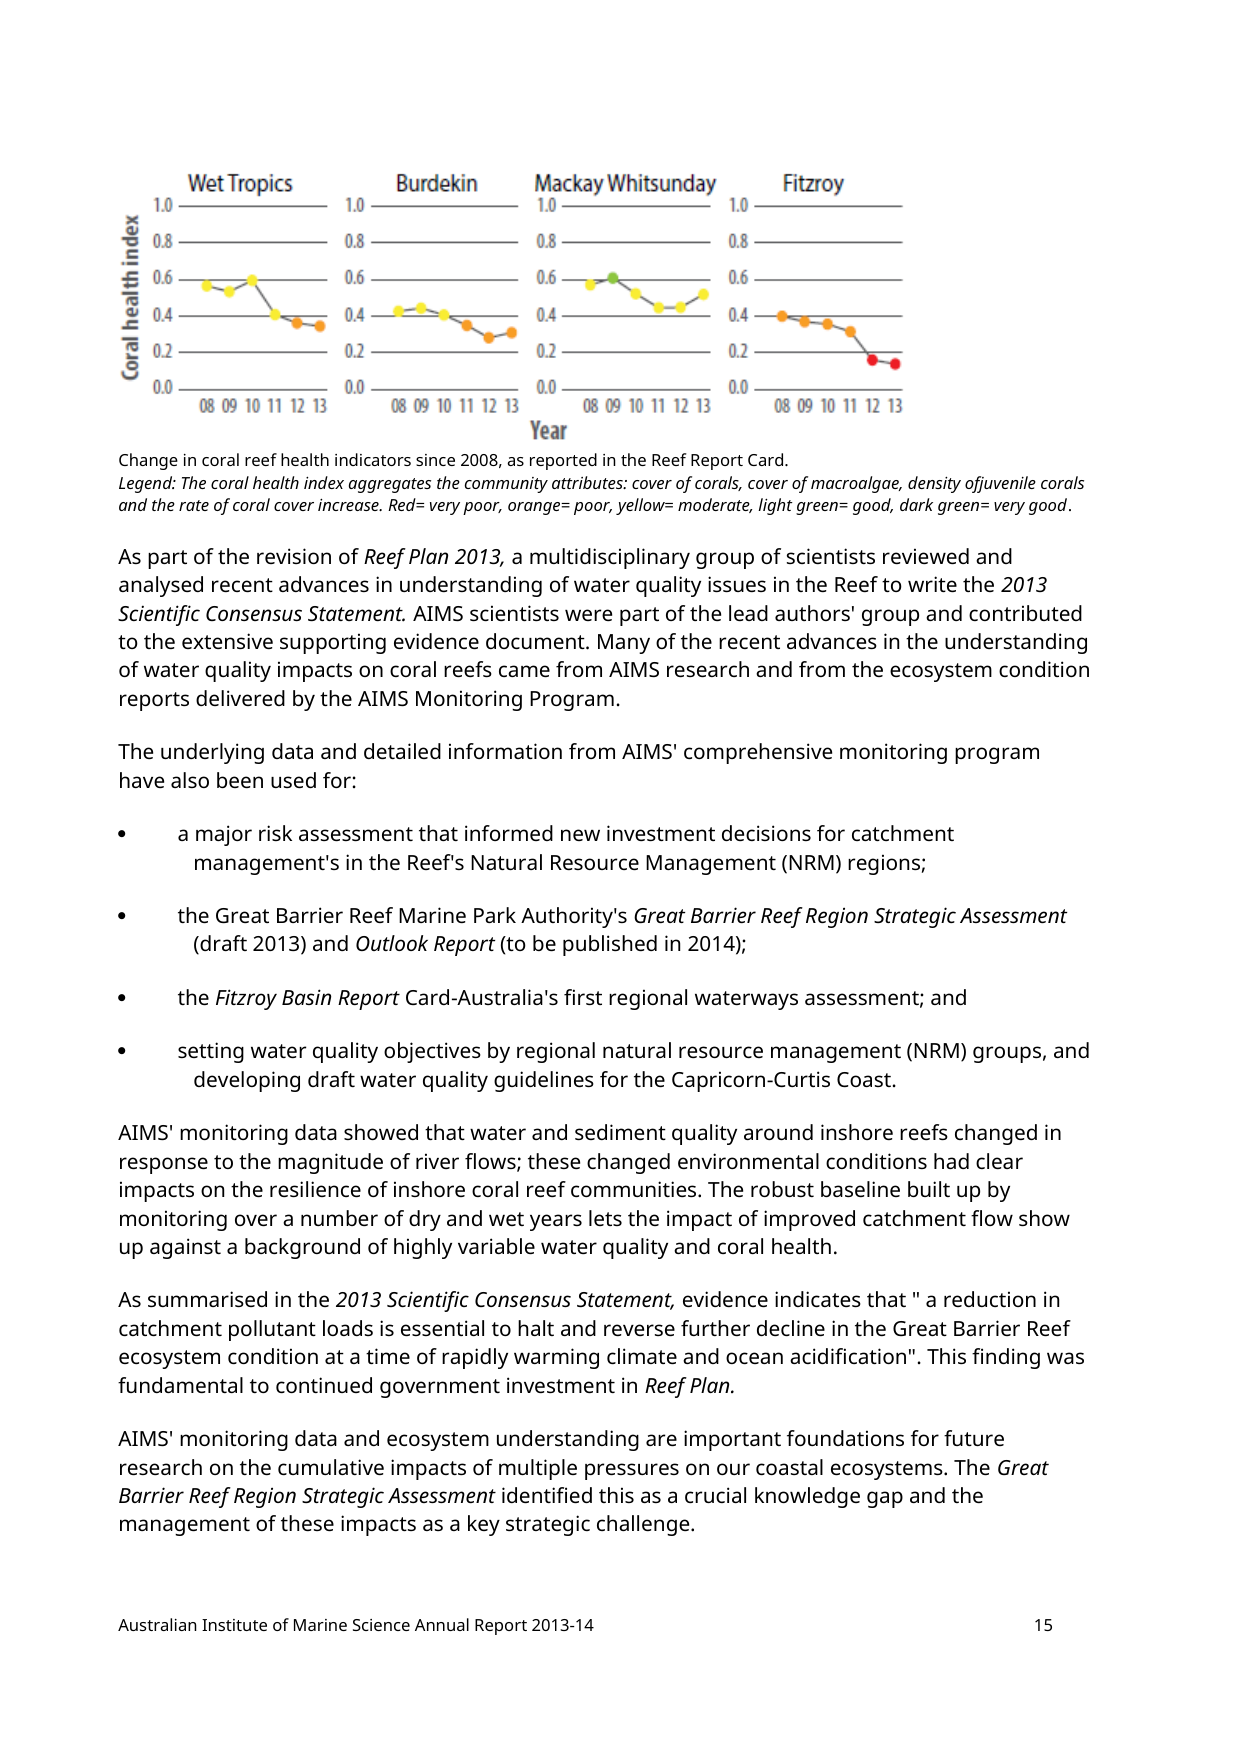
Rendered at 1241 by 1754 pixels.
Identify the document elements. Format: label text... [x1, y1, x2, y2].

text Change in coral reef health indicators since 2008, as reported in the Reef Report Card. [118, 449, 1092, 471]
text As summarised in the 2013 Scientific Consensus Statement, evidence indicates that " a reduction in catchment pollutant loads is essential to halt and reverse further decline in the Great Barrier Reef ecosystem condition at a time of rapidly warming climate and ocean acidification". This finding was fundamental to continued government investment in Reef Plan. [118, 1286, 1092, 1399]
list the Great Barrier Reef Marine Park Authority's Great Barrier Reef Region Strategic Assessment (draft 2013) and Outlook Report (to be published in 2014); [118, 901, 1092, 958]
list setting water quality objectives by regional natural resource management (NRM) groups, and developing draft water quality guidelines for the Capricorn-Curtis Coast. [118, 1036, 1092, 1093]
list the Fitzroy Basin Report Card-Australia's first regional waterways assessment; and [118, 983, 1092, 1011]
text Legend: The coral health index aggregates the community attributes: cover of corals, cover of macroalgae, density ofjuvenile corals and the rate of coral cover increase. Red= very poor, orange= poor, yellow= moderate, light green= good, dark green= very good. [118, 471, 1092, 517]
text AIMS' monitoring data and ecosystem understanding are important foundations for future research on the cumulative impacts of multiple pressures on our coastal ecosystems. The Great Barrier Reef Region Strategic Assessment identified this as a crucial knowledge gap and the management of these impacts as a key strategic challenge. [118, 1424, 1092, 1538]
text AIMS' monitoring data showed that water and sediment quality around inshore reefs changed in response to the magnitude of river flows; these changed environmental conditions had clear impacts on the resilience of inshore coral reef communities. The robust baseline built up by monitoring over a number of dry and wet years lets the impact of improved catchment flow show up against a background of highly variable water quality and coral health. [118, 1118, 1092, 1261]
text The underlying data and detailed information from AIMS' comprehensive monitoring program have also been used for: [118, 737, 1092, 794]
list a major risk assessment that informed new investment decisions for catchment management's in the Reef's Natural Resource Management (NRM) regions; [118, 819, 1092, 876]
picture [118, 165, 911, 449]
text As part of the revision of Reef Plan 2013, a multidisciplinary group of scientists reviewed and analysed recent advances in understanding of water quality issues in the Reef to write the 2013 Scientific Consensus Statement. AIMS scientists were part of the lead authors' group and contributed to the extensive supporting evidence document. Many of the recent advances in the understanding of water quality impacts on coral reefs came from AIMS research and from the ecosystem condition reports delivered by the AIMS Monitoring Program. [118, 542, 1092, 712]
